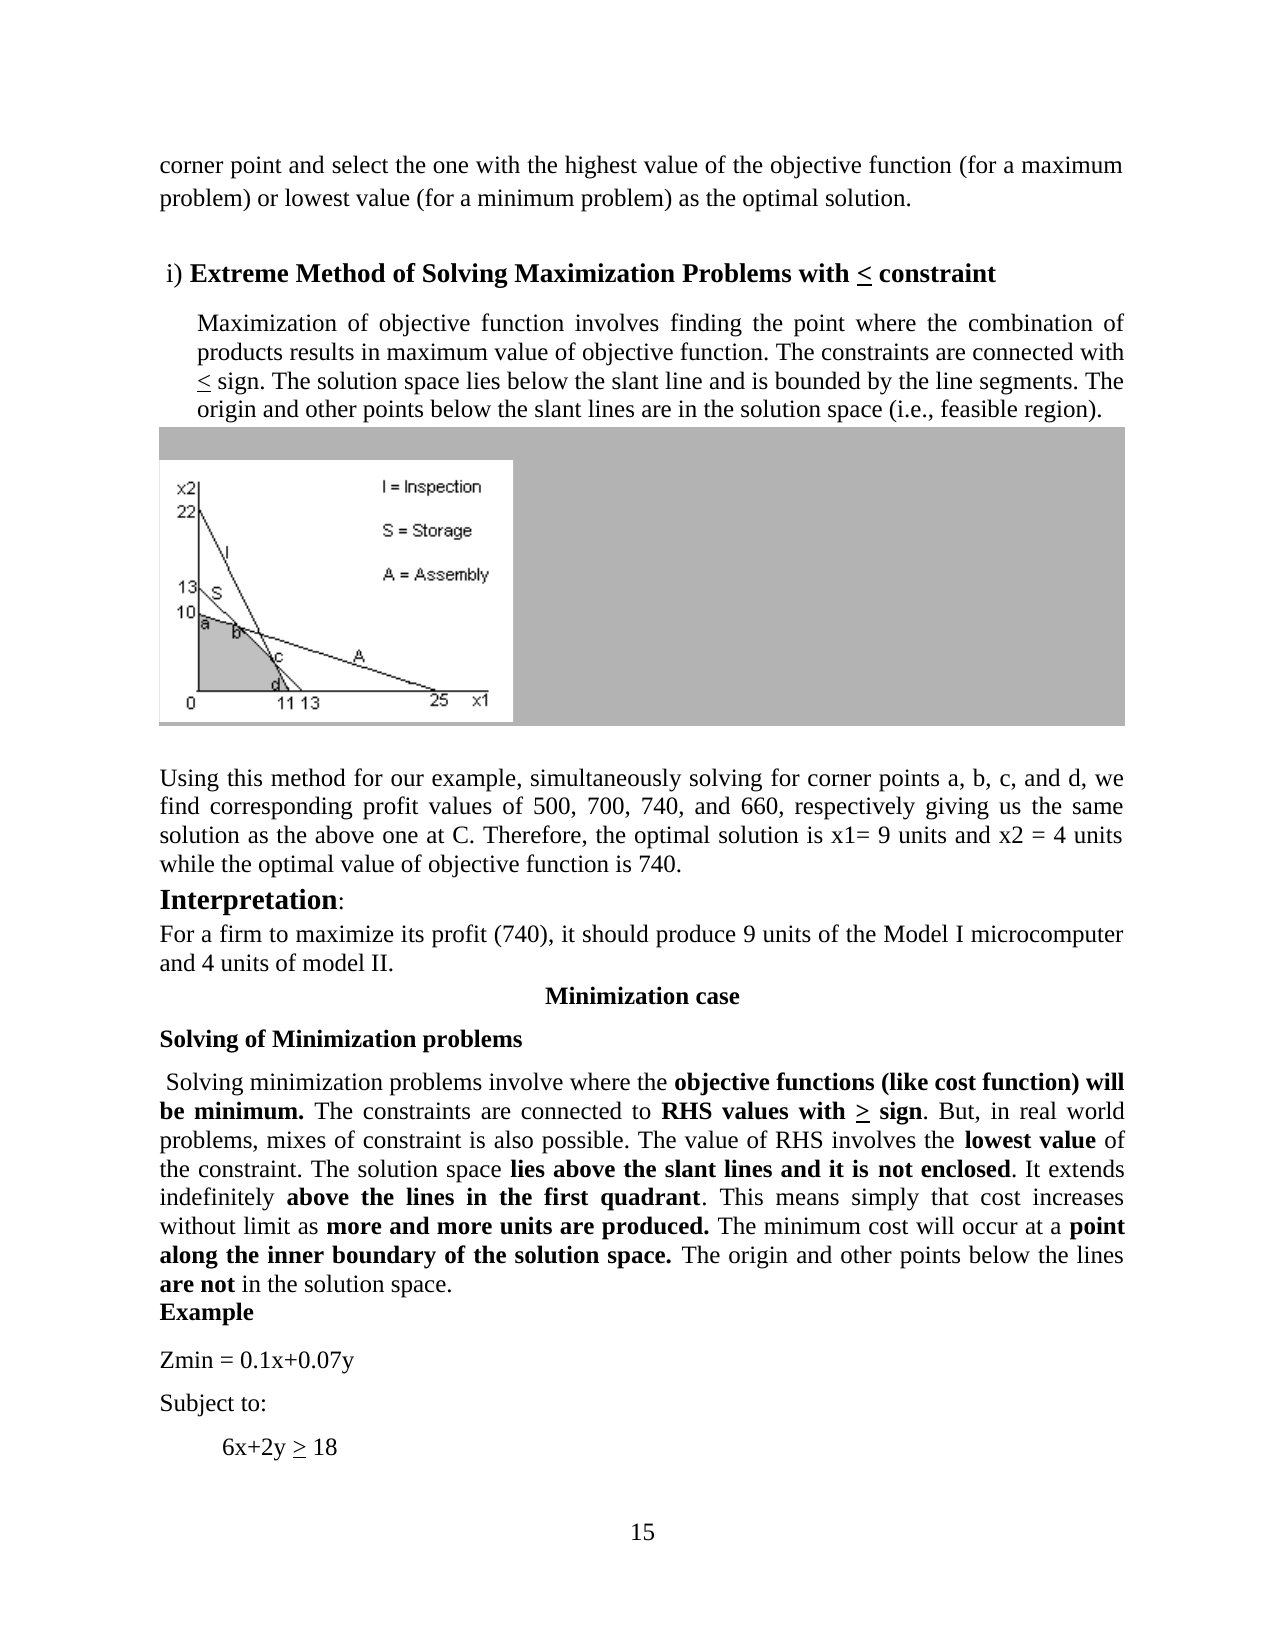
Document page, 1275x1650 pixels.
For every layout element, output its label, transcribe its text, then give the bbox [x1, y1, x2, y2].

picture [159, 460, 514, 722]
text Solving of Minimization problems [159, 1024, 1125, 1053]
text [159, 150, 1125, 212]
text Interpretation: [159, 882, 1125, 915]
text 6x+2y > 18 [159, 1432, 1125, 1460]
text Zmin = 0.1x+0.07y [159, 1345, 1125, 1374]
text Using this method for our example, simultaneously solving for corner points a, b, c, and d, we find corresponding profit values of 500, 700, 740, and 660, respectively giving us the same solution as the above one at C. Therefore, the optimal solution is x1= 9 units and x2 = 4 units while the optimal value of objective function is 740. [159, 763, 1125, 878]
text Example [159, 1297, 1125, 1326]
text Solving minimization problems involve where the objective functions (like cost function) will be minimum. The constraints are connected to RHS values with > sign. But, in real world problems, mixes of constraint is also possible. The value of RHS involves the lowest value of the constraint. The solution space lies above the slant lines and it is not enclosed. It extends indefinitely above the lines in the first quadrant. This means simply that cost increases without limit as more and more units are produced. The minimum cost will occur at a point along the inner boundary of the solution space. The origin and other points below the lines are not in the solution space. [159, 1067, 1125, 1297]
text Minimization case [159, 981, 1125, 1010]
text For a firm to maximize its profit (740), it should produce 9 units of the Model I microcomputer and 4 units of model II. [159, 919, 1125, 977]
text Maximization of objective function involves finding the point where the combination of products results in maximum value of objective function. The constraints are connected with < sign. The solution space lies below the slant line and is bounded by the line segments. The origin and other points below the slant lines are in the solution space (i.e., feasible region). [197, 308, 1125, 423]
text i) Extreme Method of Solving Maximization Problems with < constraint [159, 257, 1125, 288]
text Subject to: [159, 1388, 1125, 1417]
